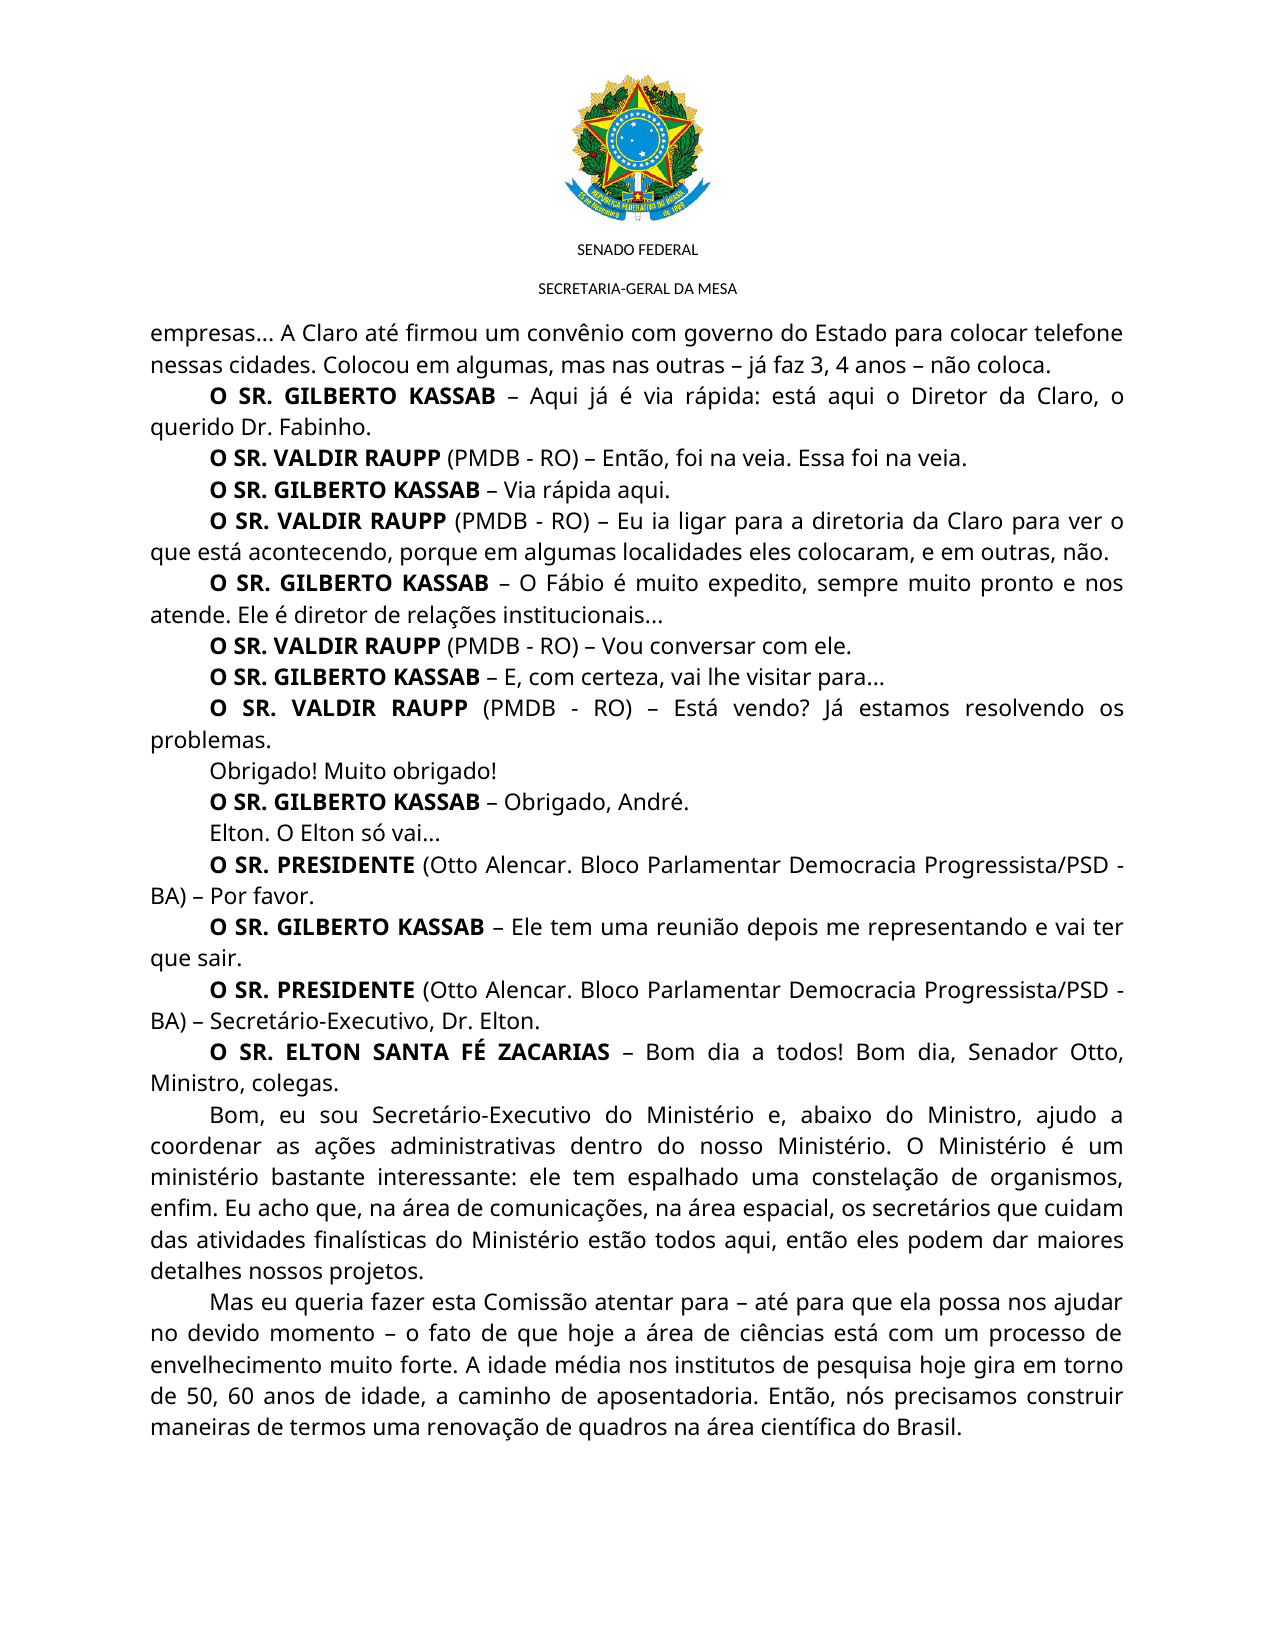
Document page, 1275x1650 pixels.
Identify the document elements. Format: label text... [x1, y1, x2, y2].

text O SR. ELTON SANTA FÉ ZACARIAS – Bom dia a todos! Bom dia, Senador Otto, Ministro, colegas. [150, 1036, 1125, 1098]
text O SR. GILBERTO KASSAB – O Fábio é muito expedito, sempre muito pronto e nos atende. Ele é diretor de relações institucionais... [150, 567, 1125, 630]
text O SR. VALDIR RAUPP (PMDB - RO) – Vou conversar com ele. [150, 630, 1125, 661]
text O SR. GILBERTO KASSAB – E, com certeza, vai lhe visitar para... [150, 661, 1125, 692]
picture [564, 75, 711, 221]
text Obrigado! Muito obrigado! [150, 755, 1125, 786]
text Mas eu queria fazer esta Comissão atentar para – até para que ela possa nos ajudar no devido momento – o fato de que hoje a área de ciências está com um processo de envelhecimento muito forte. A idade média nos institutos de pesquisa hoje gira em torno de 50, 60 anos de idade, a caminho de aposentadoria. Então, nós precisamos construir maneiras de termos uma renovação de quadros na área científica do Brasil. [150, 1286, 1125, 1442]
text O SR. GILBERTO KASSAB – Ele tem uma reunião depois me representando e vai ter que sair. [150, 911, 1125, 973]
text O SR. GILBERTO KASSAB – Via rápida aqui. [150, 473, 1125, 505]
text O SR. GILBERTO KASSAB – Aqui já é via rápida: está aqui o Diretor da Claro, o querido Dr. Fabinho. [150, 380, 1125, 442]
text O SR. PRESIDENTE (Otto Alencar. Bloco Parlamentar Democracia Progressista/PSD - BA) – Secretário-Executivo, Dr. Elton. [150, 973, 1125, 1036]
text O SR. GILBERTO KASSAB – Obrigado, André. [150, 786, 1125, 817]
text O SR. VALDIR RAUPP (PMDB - RO) – Eu ia ligar para a diretoria da Claro para ver o que está acontecendo, porque em algumas localidades eles colocaram, e em outras, não. [150, 505, 1125, 567]
text O SR. VALDIR RAUPP (PMDB - RO) – Então, foi na veia. Essa foi na veia. [150, 442, 1125, 473]
text Bom, eu sou Secretário-Executivo do Ministério e, abaixo do Ministro, ajudo a coordenar as ações administrativas dentro do nosso Ministério. O Ministério é um ministério bastante interessante: ele tem espalhado uma constelação de organismos, enfim. Eu acho que, na área de comunicações, na área espacial, os secretários que cuidam das atividades finalísticas do Ministério estão todos aqui, então eles podem dar maiores detalhes nossos projetos. [150, 1098, 1125, 1286]
text Elton. O Elton só vai... [150, 817, 1125, 848]
text O SR. VALDIR RAUPP (PMDB - RO) – Está vendo? Já estamos resolvendo os problemas. [150, 692, 1125, 755]
text O SR. PRESIDENTE (Otto Alencar. Bloco Parlamentar Democracia Progressista/PSD - BA) – Por favor. [150, 848, 1125, 911]
